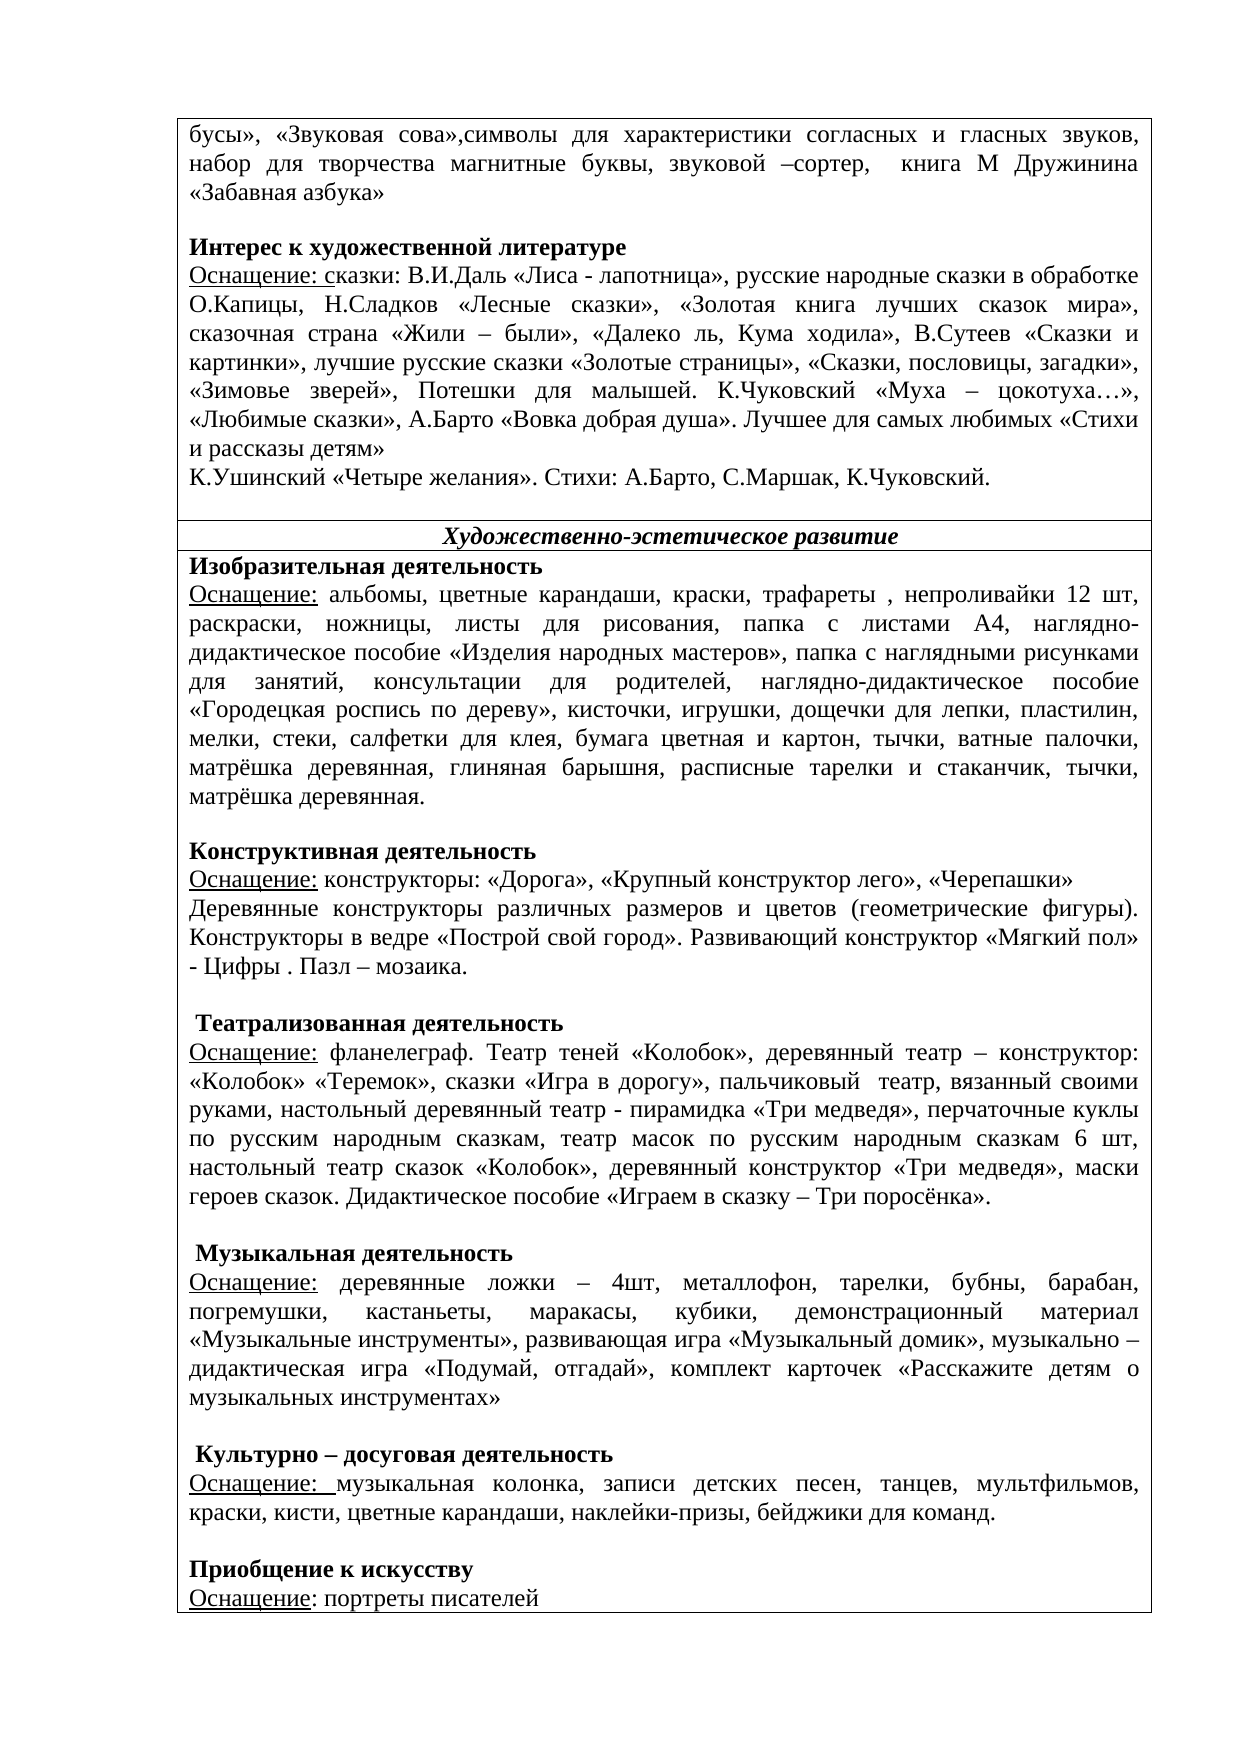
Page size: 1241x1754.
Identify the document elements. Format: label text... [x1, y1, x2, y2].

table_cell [178, 119, 1151, 520]
table_cell Художественно-эстетическое развитие [178, 521, 1151, 550]
